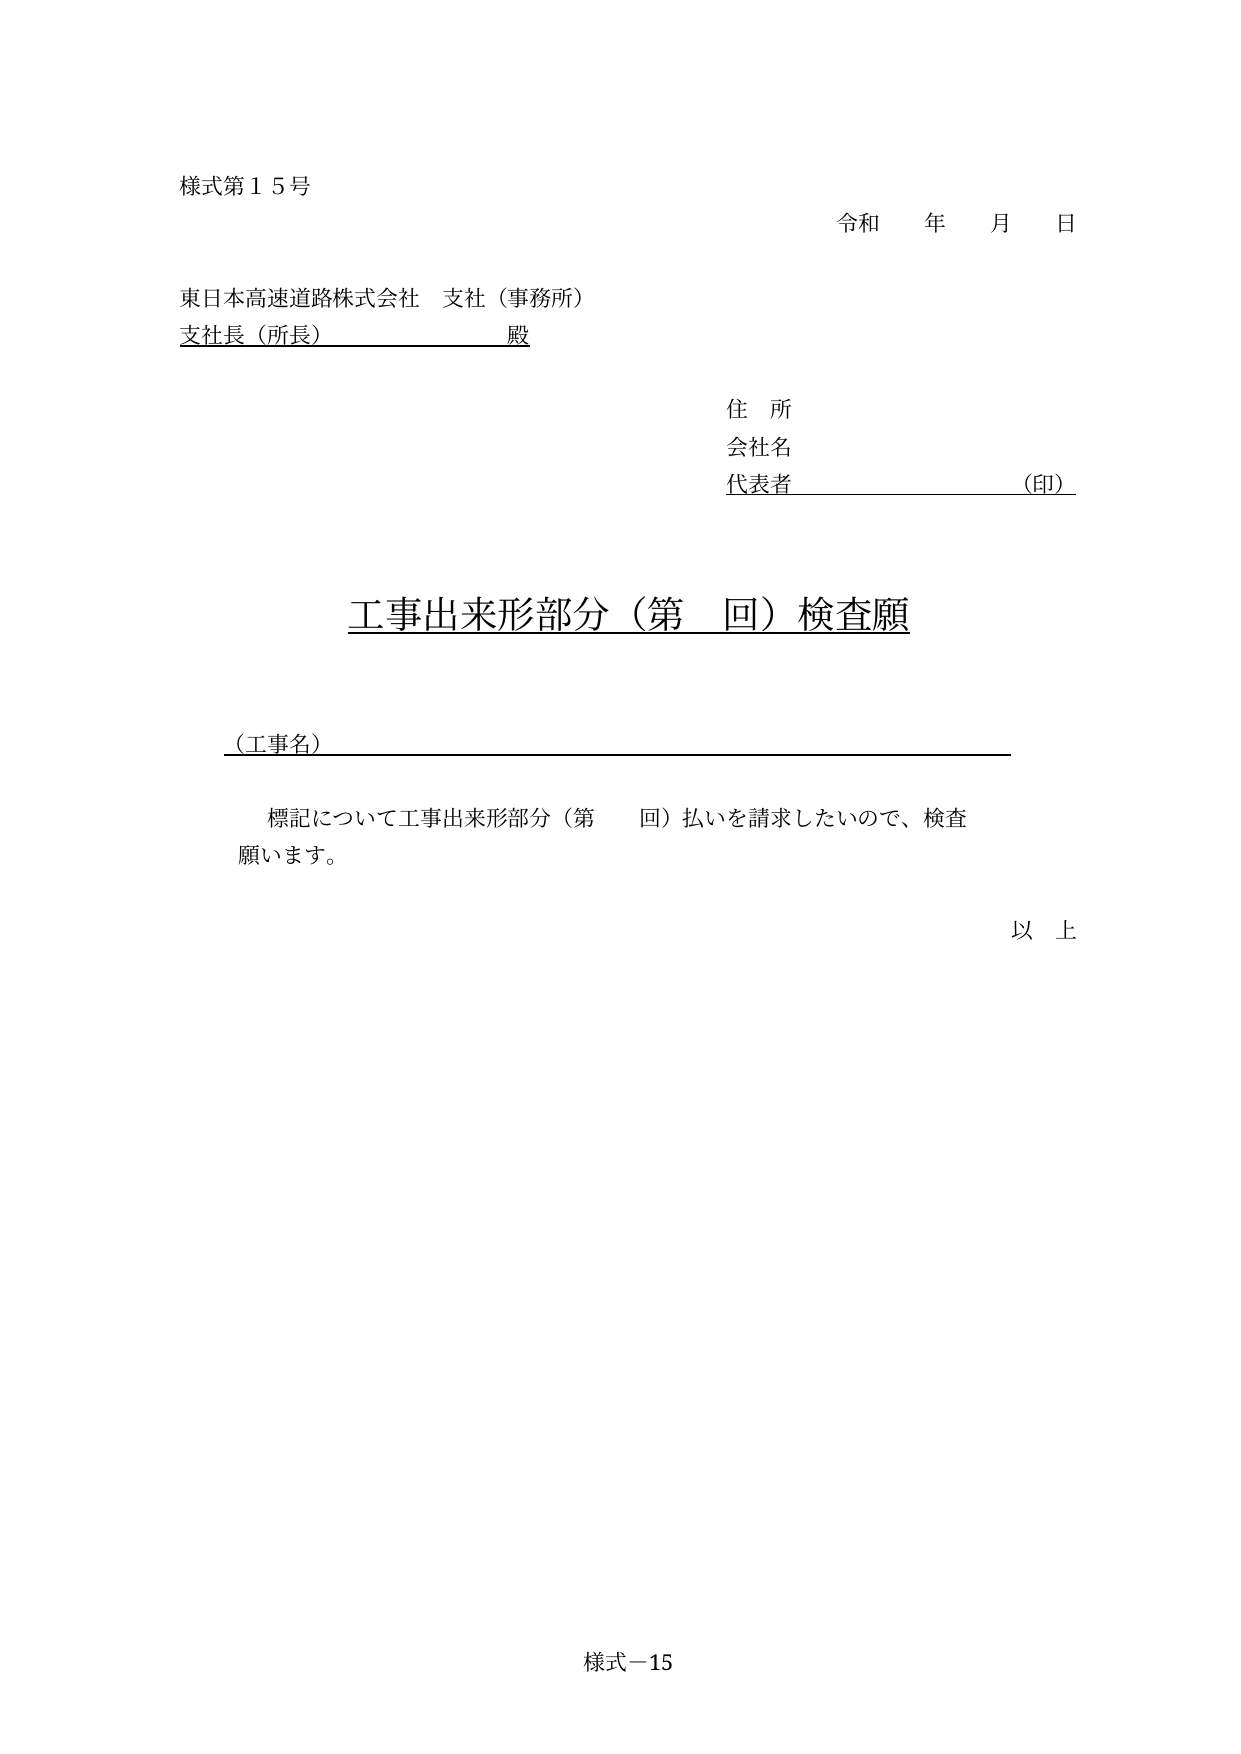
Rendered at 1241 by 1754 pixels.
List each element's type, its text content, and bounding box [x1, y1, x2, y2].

text 様式第１５号 [179, 167, 1077, 204]
text 支社長（所長） 殿 [179, 315, 1077, 352]
text 代表者 （印） [179, 464, 1077, 501]
text 会社名 [179, 427, 1077, 464]
text 標記について工事出来形部分（第 回）払いを請求したいので、検査願います。 [179, 799, 977, 873]
text 令和 年 月 日 [179, 204, 1077, 241]
text 東日本高速道路株式会社 支社（事務所） [179, 278, 1077, 315]
text 住 所 [179, 390, 1077, 427]
text 工事出来形部分（第 回）検査願 [179, 576, 1077, 650]
text 以 上 [179, 910, 1077, 947]
text （工事名） [179, 724, 1077, 762]
